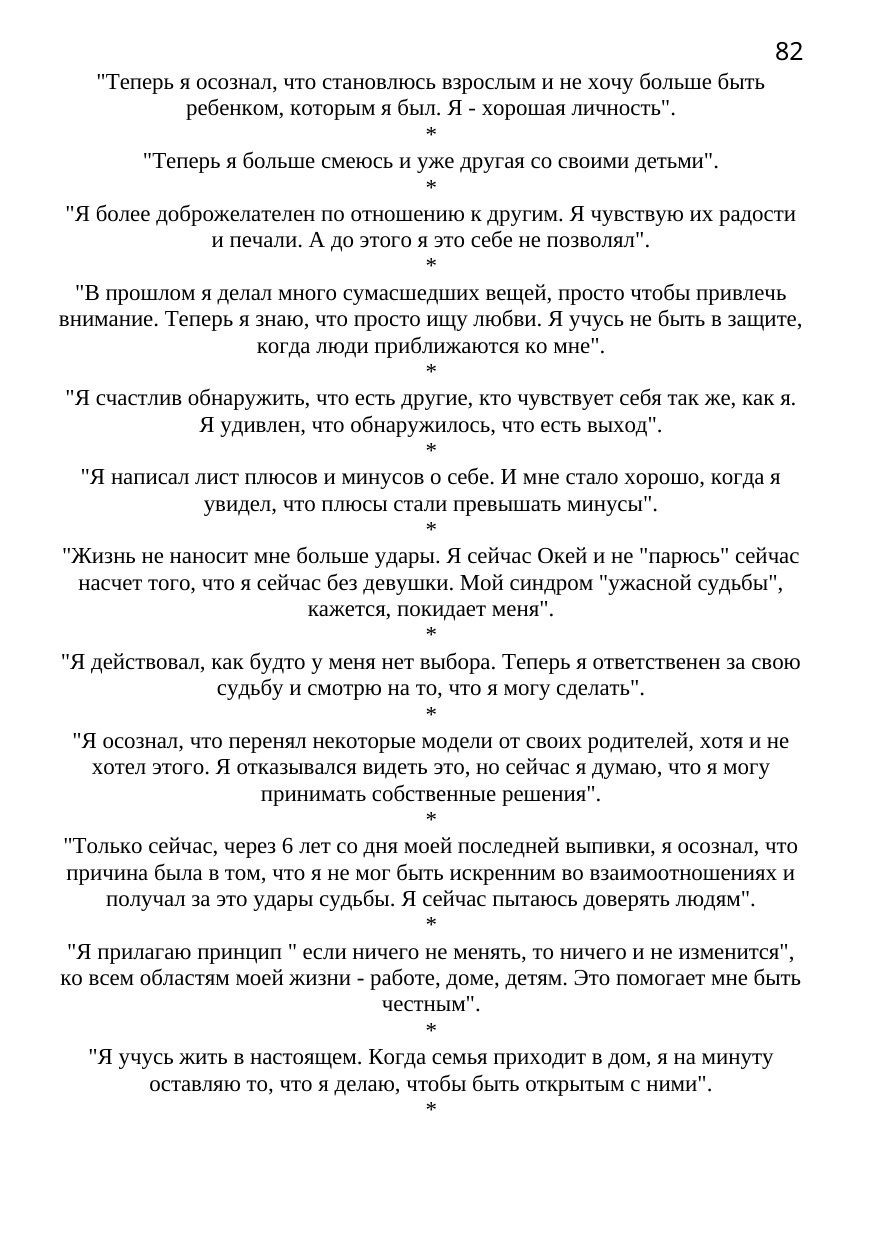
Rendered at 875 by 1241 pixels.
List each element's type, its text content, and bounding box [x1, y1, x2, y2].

text * [59, 806, 803, 832]
text "Теперь я больше смеюсь и уже другая со своими детьми". [59, 147, 803, 173]
text * [59, 911, 803, 938]
text * [59, 253, 803, 279]
text "Я написал лист плюсов и минусов о себе. И мне стало хорошо, когда я увидел, что плюсы стали превышать минусы". [59, 463, 803, 516]
text * [59, 622, 803, 648]
text * [59, 437, 803, 463]
text "Я прилагаю принцип " если ничего не менять, то ничего и не изменится", ко всем областям моей жизни - работе, доме, детям. Это помогает мне быть честным". [59, 938, 803, 1017]
text "Жизнь не наносит мне больше удары. Я сейчас Окей и не "парюсь" сейчас насчет того, что я сейчас без девушки. Мой синдром "ужасной судьбы", кажется, покидает меня". [59, 542, 803, 622]
text "Теперь я осознал, что становлюсь взрослым и не хочу больше быть ребенком, которым я был. Я - хорошая личность". [59, 68, 803, 121]
text "Я счастлив обнаружить, что есть другие, кто чувствует себя так же, как я. Я удивлен, что обнаружилось, что есть выход". [59, 384, 803, 437]
text * [59, 701, 803, 727]
text "Только сейчас, через 6 лет со дня моей последней выпивки, я осознал, что причина была в том, что я не мог быть искренним во взаимоотношениях и получал за это удары судьбы. Я сейчас пытаюсь доверять людям". [59, 832, 803, 911]
text * [59, 516, 803, 542]
text * [59, 358, 803, 384]
text "Я действовал, как будто у меня нет выбора. Теперь я ответственен за свою судьбу и смотрю на то, что я могу сделать". [59, 648, 803, 701]
text "Я осознал, что перенял некоторые модели от своих родителей, хотя и не хотел этого. Я отказывался видеть это, но сейчас я думаю, что я могу принимать собственные решения". [59, 727, 803, 806]
text "Я более доброжелателен по отношению к другим. Я чувствую их радости и печали. А до этого я это себе не позволял". [59, 200, 803, 253]
text * [59, 121, 803, 147]
text * [59, 1096, 803, 1122]
text * [59, 1017, 803, 1043]
text "В прошлом я делал много сумасшедших вещей, просто чтобы привлечь внимание. Теперь я знаю, что просто ищу любви. Я учусь не быть в защите, когда люди приближаются ко мне". [59, 279, 803, 358]
text * [59, 173, 803, 200]
text "Я учусь жить в настоящем. Когда семья приходит в дом, я на минуту оставляю то, что я делаю, чтобы быть открытым с ними". [59, 1043, 803, 1096]
